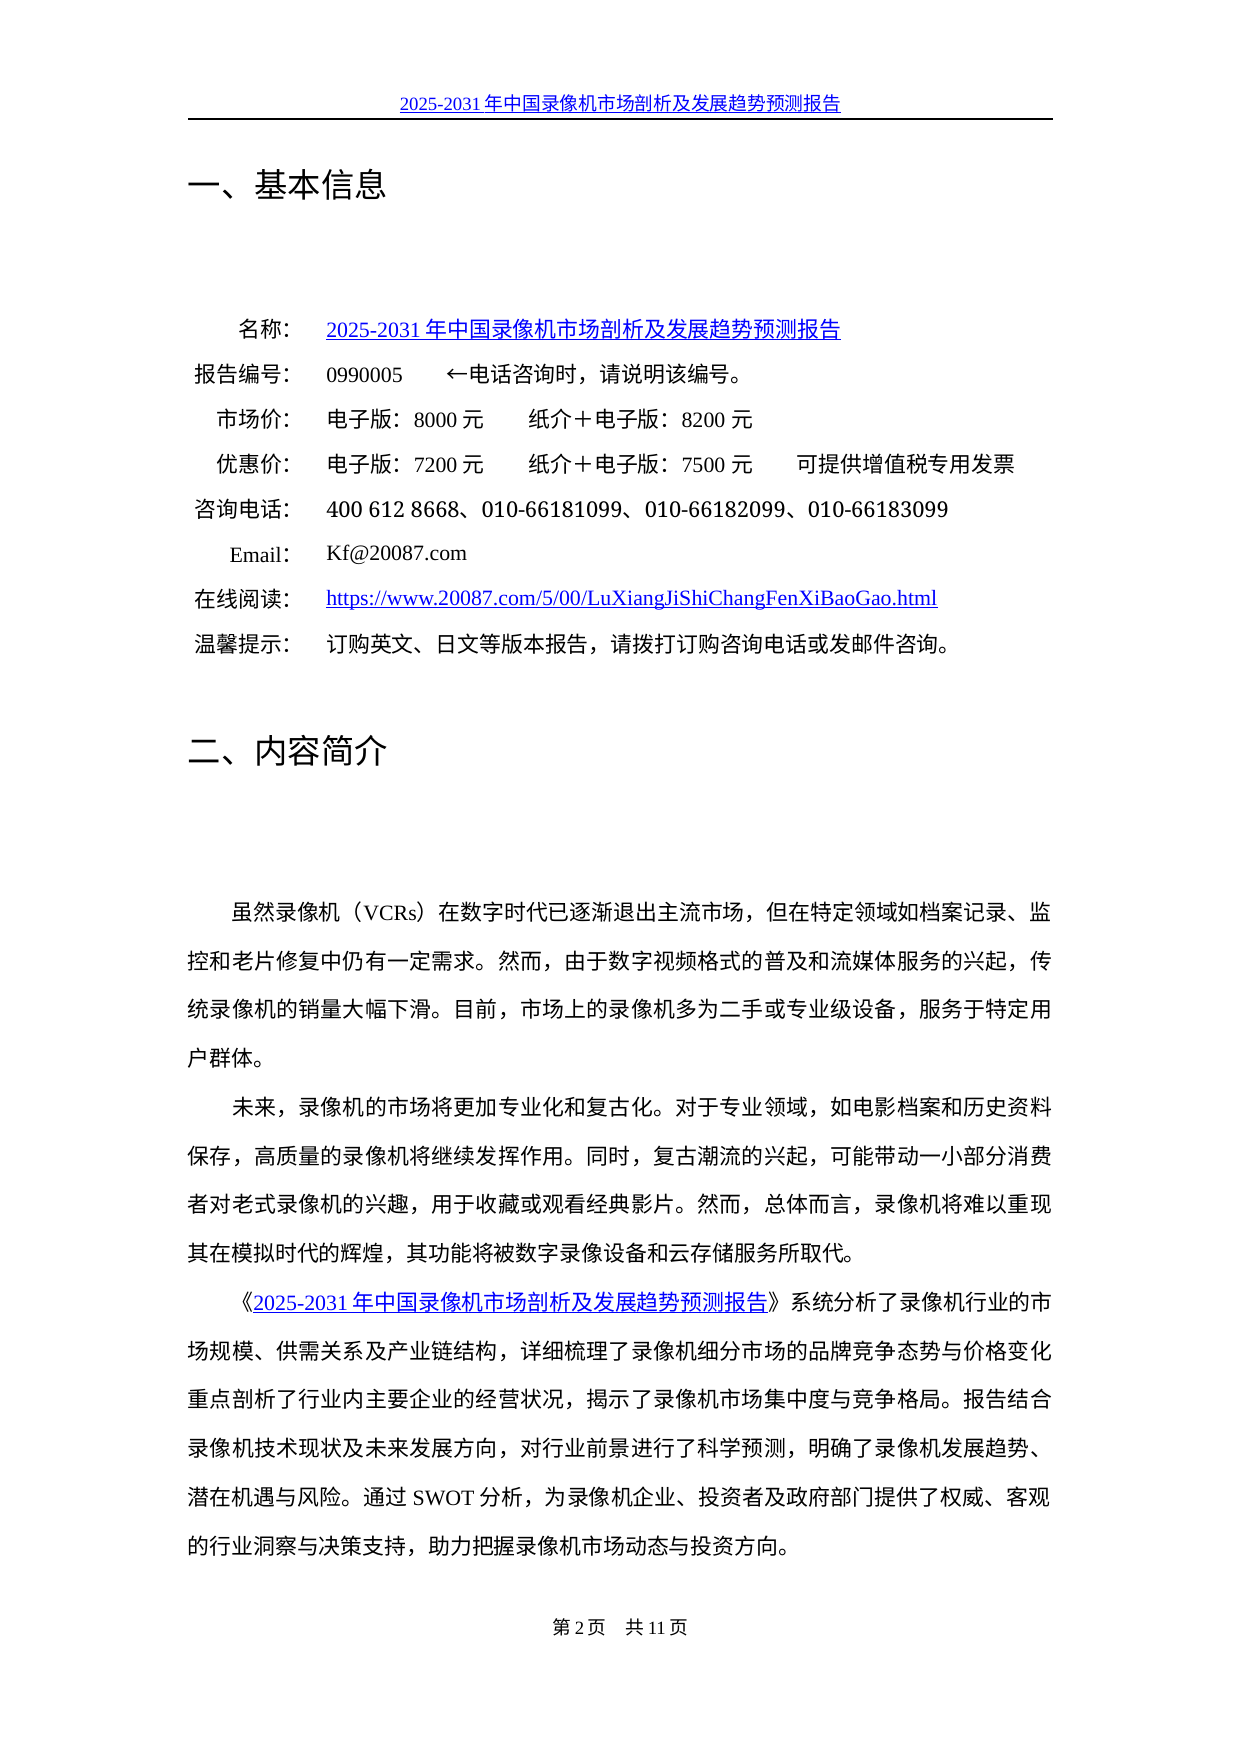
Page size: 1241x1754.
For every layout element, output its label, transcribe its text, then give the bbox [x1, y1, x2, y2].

table_header 名称： [167, 312, 315, 357]
table_cell 订购英文、日文等版本报告，请拨打订购咨询电话或发邮件咨询。 [315, 627, 1073, 672]
table_cell 报告编号： [167, 357, 315, 402]
title 一、基本信息 [187, 150, 1053, 215]
table_cell 优惠价： [167, 447, 315, 492]
table_cell 咨询电话： [167, 492, 315, 537]
table_cell 电子版：7200 元 纸介＋电子版：7500 元 可提供增值税专用发票 [315, 447, 1073, 492]
table_cell 400 612 8668、010-66181099、010-66182099、010-66183099 [315, 492, 1073, 537]
table_cell Email： [167, 537, 315, 582]
table_cell [315, 582, 1073, 627]
table_header 2025-2031年中国录像机市场剖析及发展趋势预测报告 [315, 312, 1073, 357]
table_cell 在线阅读： [167, 582, 315, 627]
table_cell 温馨提示： [167, 627, 315, 672]
table_cell 市场价： [167, 402, 315, 447]
table_cell 0990005 ←电话咨询时，请说明该编号。 [315, 357, 1073, 402]
table_cell Kf@20087.com [315, 537, 1073, 582]
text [187, 894, 1053, 1561]
title 二、内容简介 [187, 717, 1053, 782]
table_cell 电子版：8000 元 纸介＋电子版：8200 元 [315, 402, 1073, 447]
